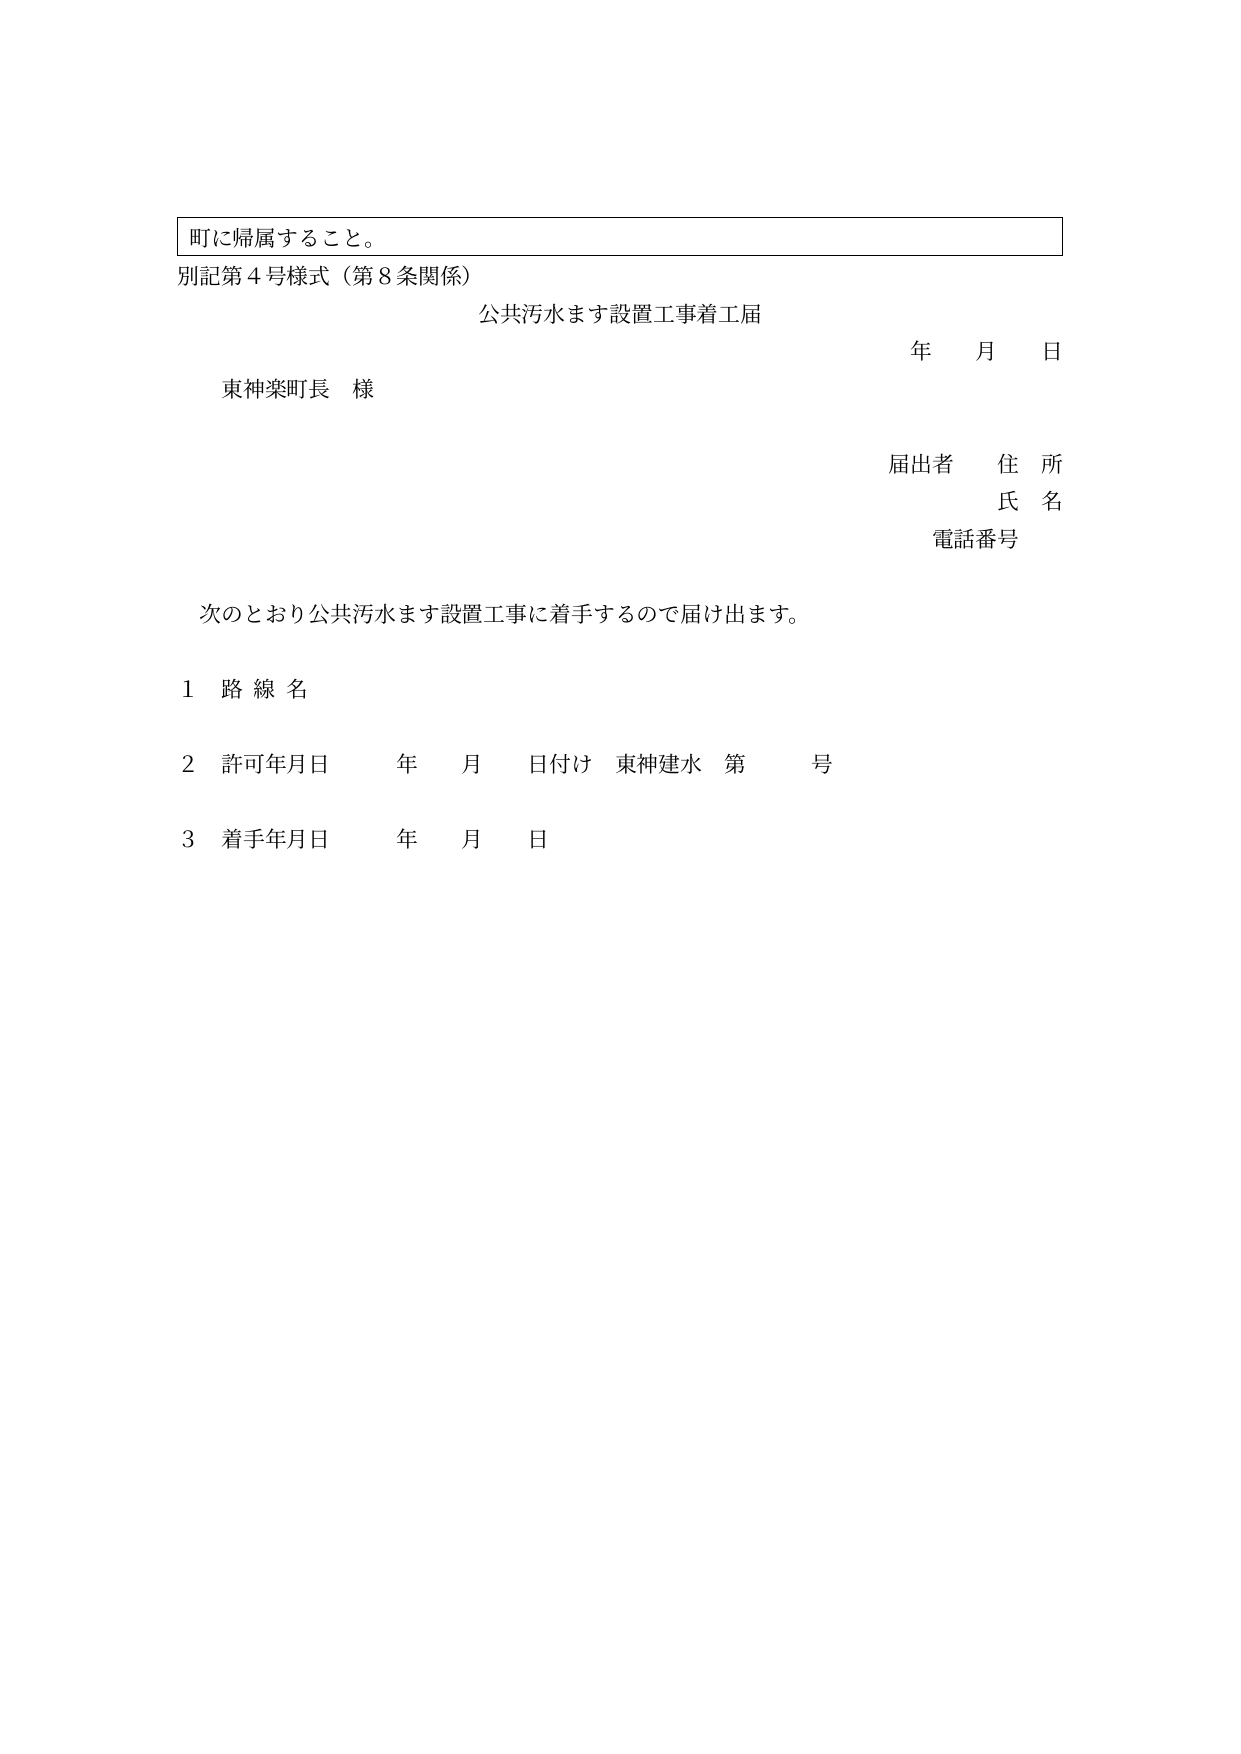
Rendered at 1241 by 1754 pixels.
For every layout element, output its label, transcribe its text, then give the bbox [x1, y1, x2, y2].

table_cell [178, 218, 1062, 255]
text 次のとおり公共汚水ます設置工事に着手するので届け出ます。 [177, 594, 1063, 631]
text ２ 許可年月日 年 月 日付け 東神建水 第 号 [177, 744, 1063, 781]
text 公共汚水ます設置工事着工届 [177, 294, 1063, 331]
text １ 路線名 [177, 669, 1063, 706]
text 届出者 住 所 [177, 444, 1063, 481]
text 氏 名 [177, 481, 1063, 519]
text 電話番号 [177, 519, 1019, 556]
text 東神楽町長 様 [177, 369, 1063, 406]
text ３ 着手年月日 年 月 日 [177, 819, 1063, 856]
text 年 月 日 [177, 331, 1063, 369]
text 別記第４号様式（第８条関係） [177, 256, 1063, 294]
